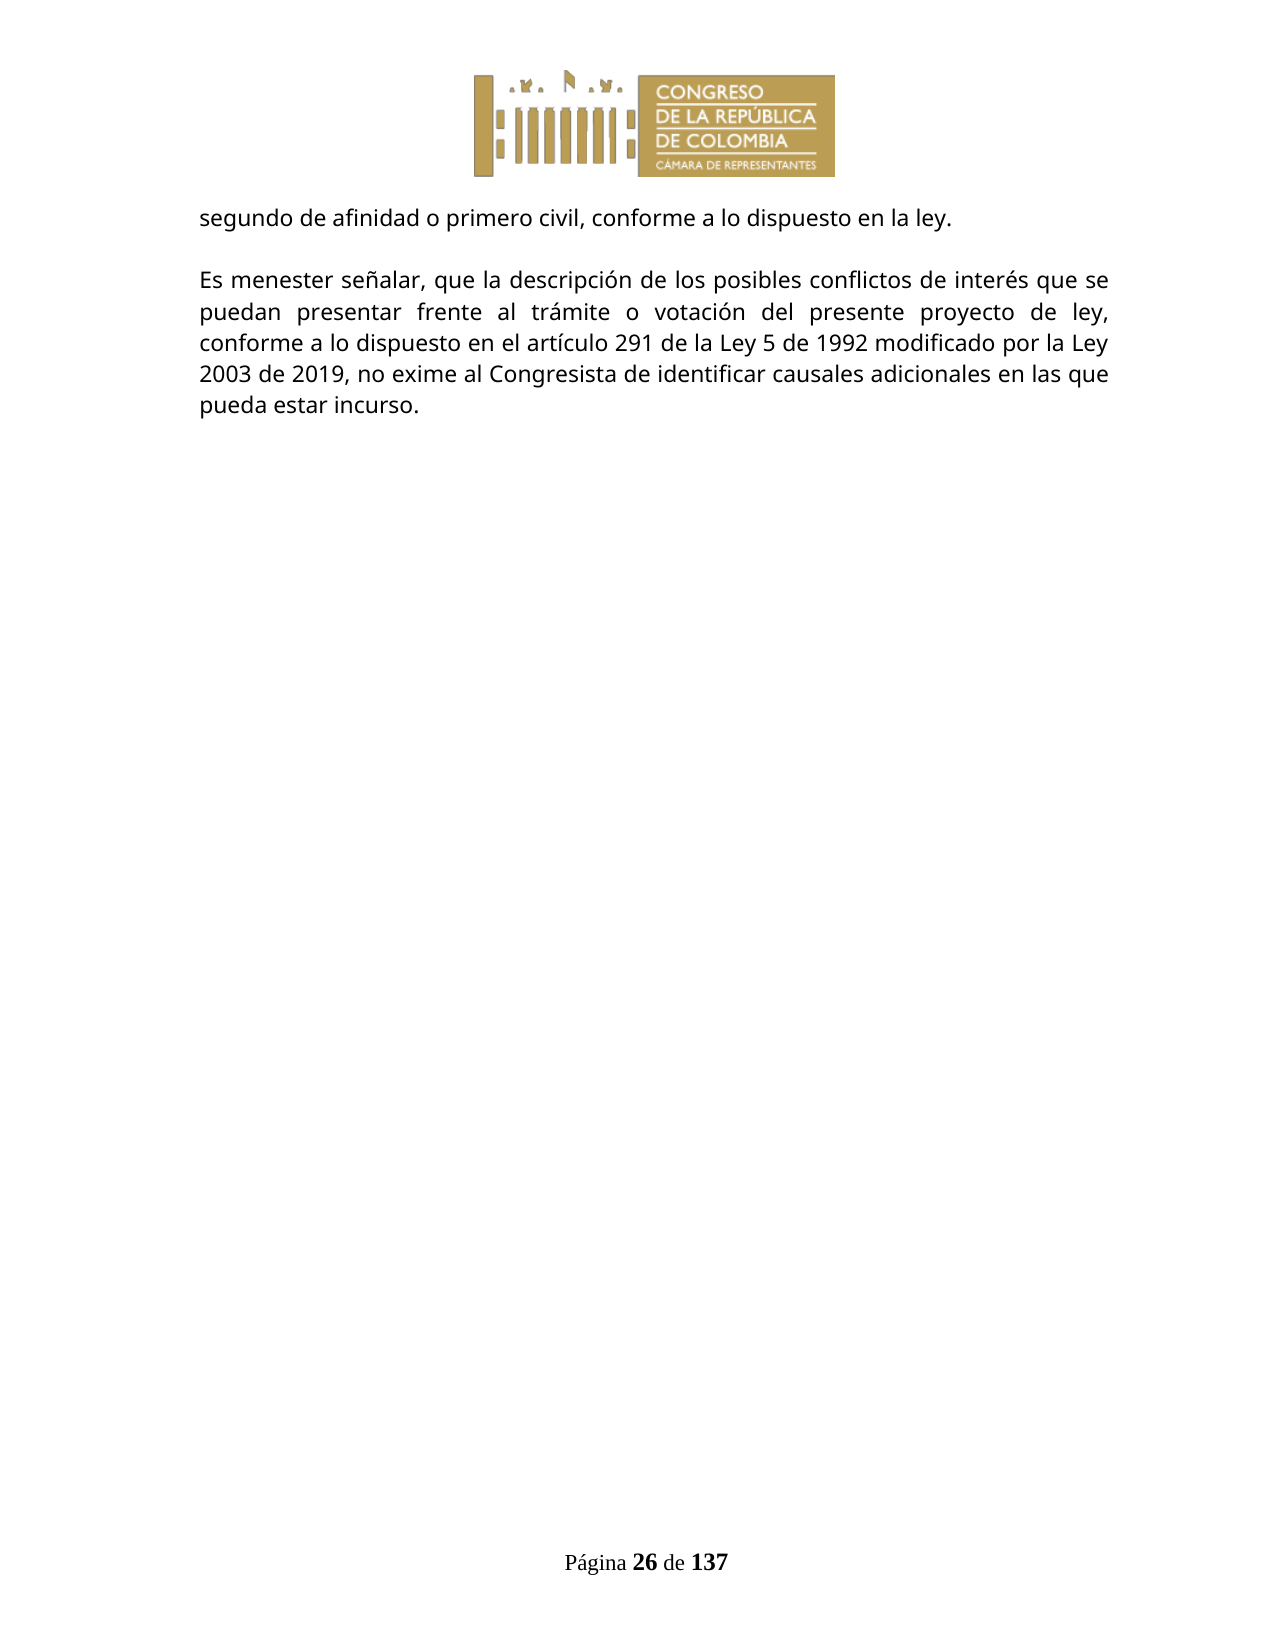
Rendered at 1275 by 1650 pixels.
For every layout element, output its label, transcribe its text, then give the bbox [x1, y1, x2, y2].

picture [474, 70, 835, 177]
text Es menester señalar, que la descripción de los posibles conflictos de interés que se puedan presentar frente al trámite o votación del presente proyecto de ley, conforme a lo dispuesto en el artículo 291 de la Ley 5 de 1992 modificado por la Ley 2003 de 2019, no exime al Congresista de identificar causales adicionales en las que pueda estar incurso. [199, 389, 1110, 421]
